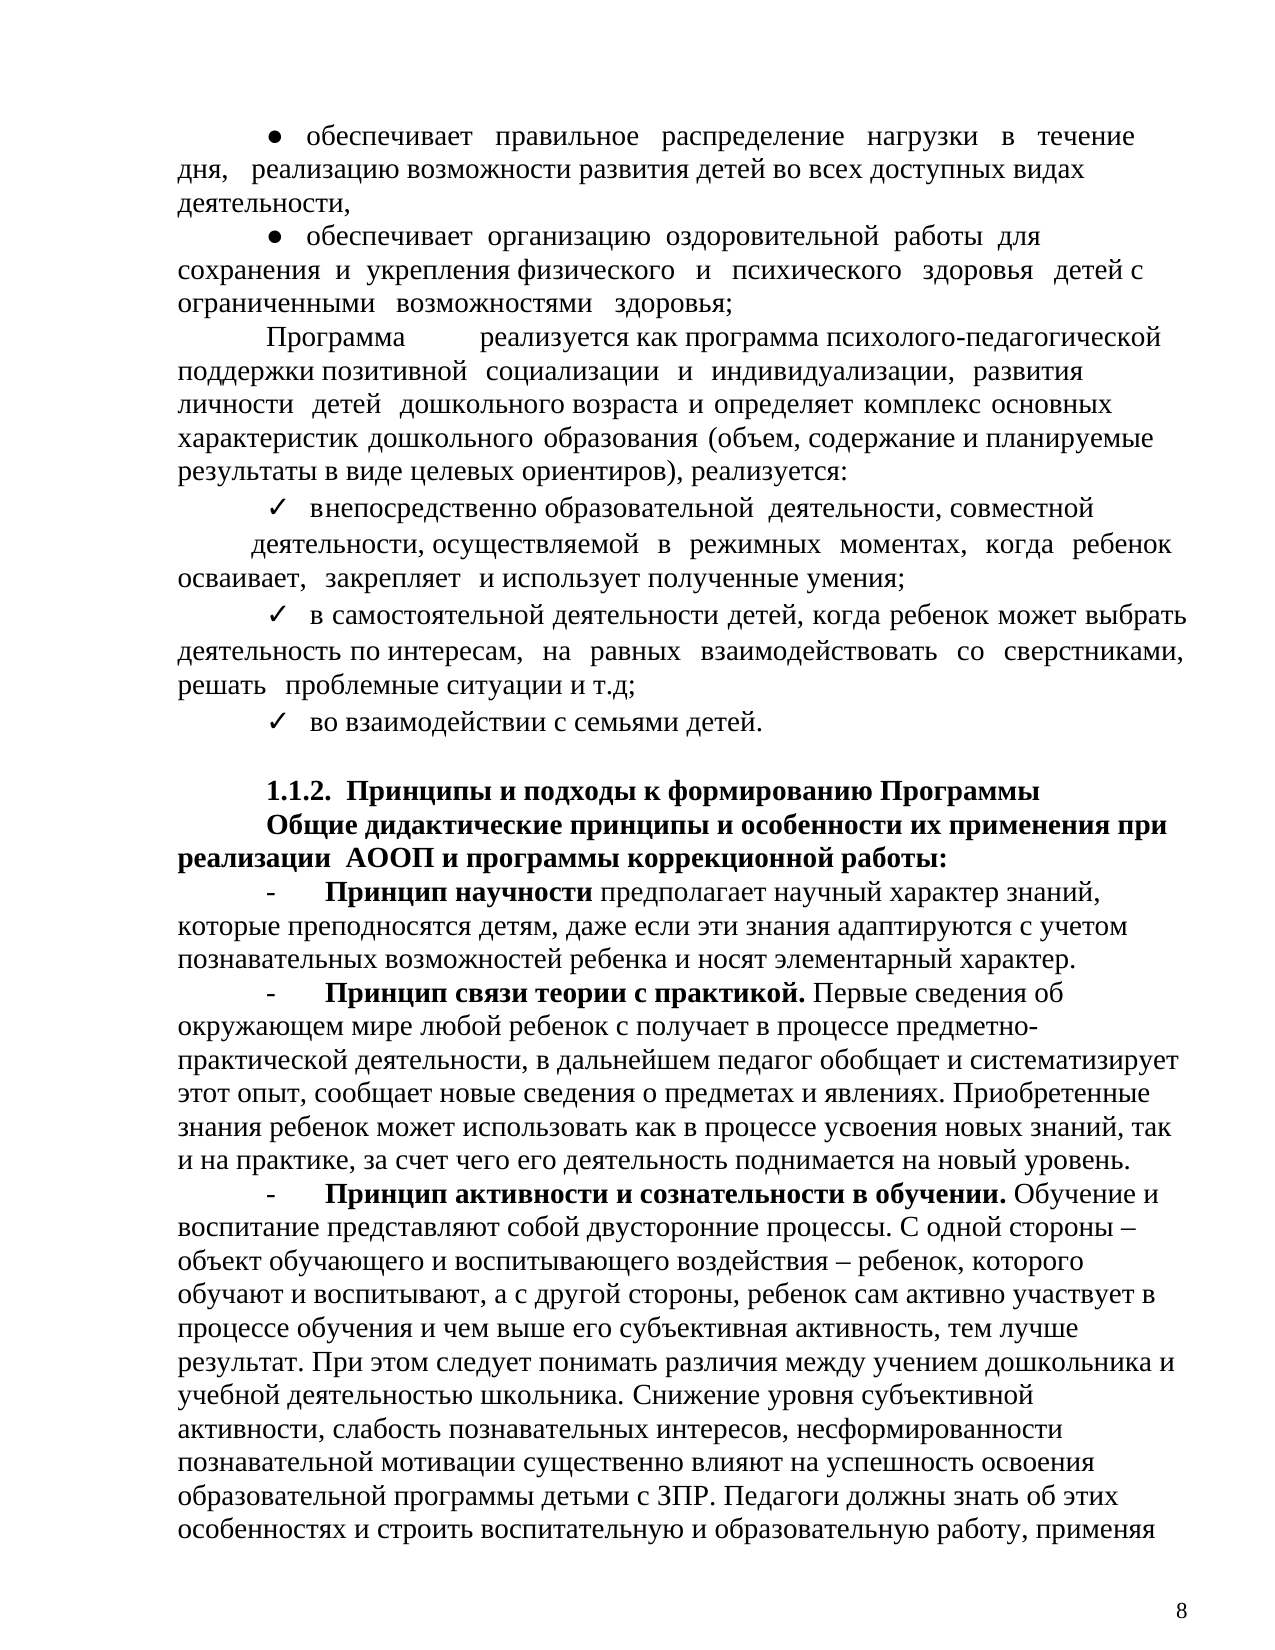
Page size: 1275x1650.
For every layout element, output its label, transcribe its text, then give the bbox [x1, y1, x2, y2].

text Программа реализуется как программа психолого-педагогической поддержки позитивной социализации и индивидуализации, развития личности детей дошкольного возраста и определяет комплекс основных характеристик дошкольного образования (объем, содержание и планируемые результаты в виде целевых ориентиров), реализуется: [177, 319, 1187, 487]
list Принцип научности предполагает научный характер знаний, которые преподносятся детям, даже если эти знания адаптируются с учетом познавательных возможностей ребенка и носят элементарный характер. [177, 874, 1187, 975]
text ● обеспечивает организацию оздоровительной работы для сохранения и укрепления физического и психического здоровья детей с ограниченными возможностями здоровья; [177, 218, 1187, 319]
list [177, 1176, 1187, 1545]
text ✓ в непосредственно образовательной деятельности, совместной деятельности, осуществляемой в режимных моментах, когда ребенок осваивает, закрепляет и использует полученные умения; [177, 487, 1187, 593]
text ✓ в самостоятельной деятельности детей, когда ребенок может выбрать деятельность по интересам, на равных взаимодействовать со сверстниками, решать проблемные ситуации и т.д; [177, 593, 1187, 700]
text 1.1.2. Принципы и подходы к формированию Программы [177, 773, 1187, 807]
text Общие дидактические принципы и особенности их применения при реализации АООП и программы коррекционной работы: [177, 807, 1187, 874]
text ● обеспечивает правильное распределение нагрузки в течение дня, реализацию возможности развития детей во всех доступных видах деятельности, [177, 118, 1187, 218]
text ✓ во взаимодействии с семьями детей. [177, 700, 1187, 740]
list Принцип связи теории с практикой. Первые сведения об окружающем мире любой ребенок с получает в процессе предметно-практической деятельности, в дальнейшем педагог обобщает и систематизирует этот опыт, сообщает новые сведения о предметах и явлениях. Приобретенные знания ребенок может использовать как в процессе усвоения новых знаний, так и на практике, за счет чего его деятельность поднимается на новый уровень. [177, 975, 1187, 1176]
